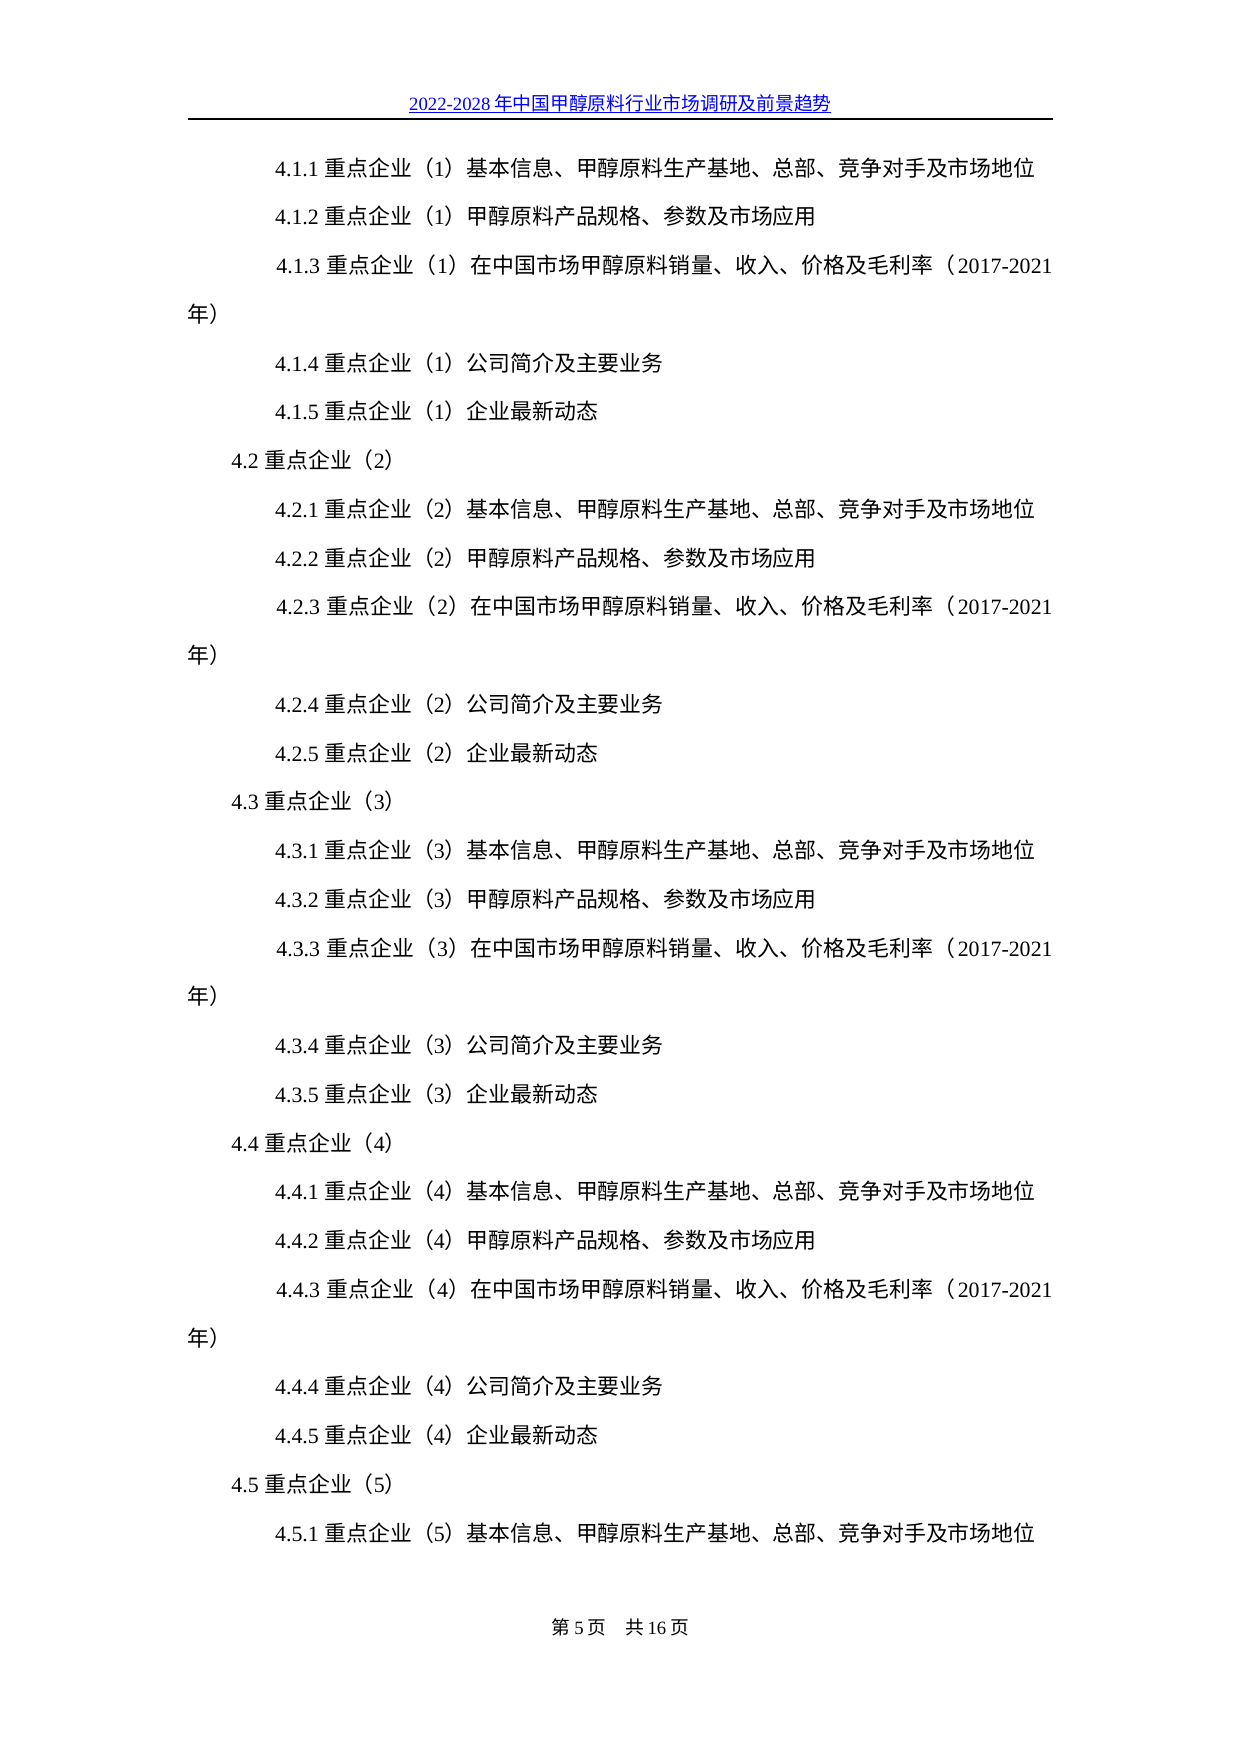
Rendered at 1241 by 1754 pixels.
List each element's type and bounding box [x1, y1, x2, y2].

text [187, 150, 1053, 1548]
